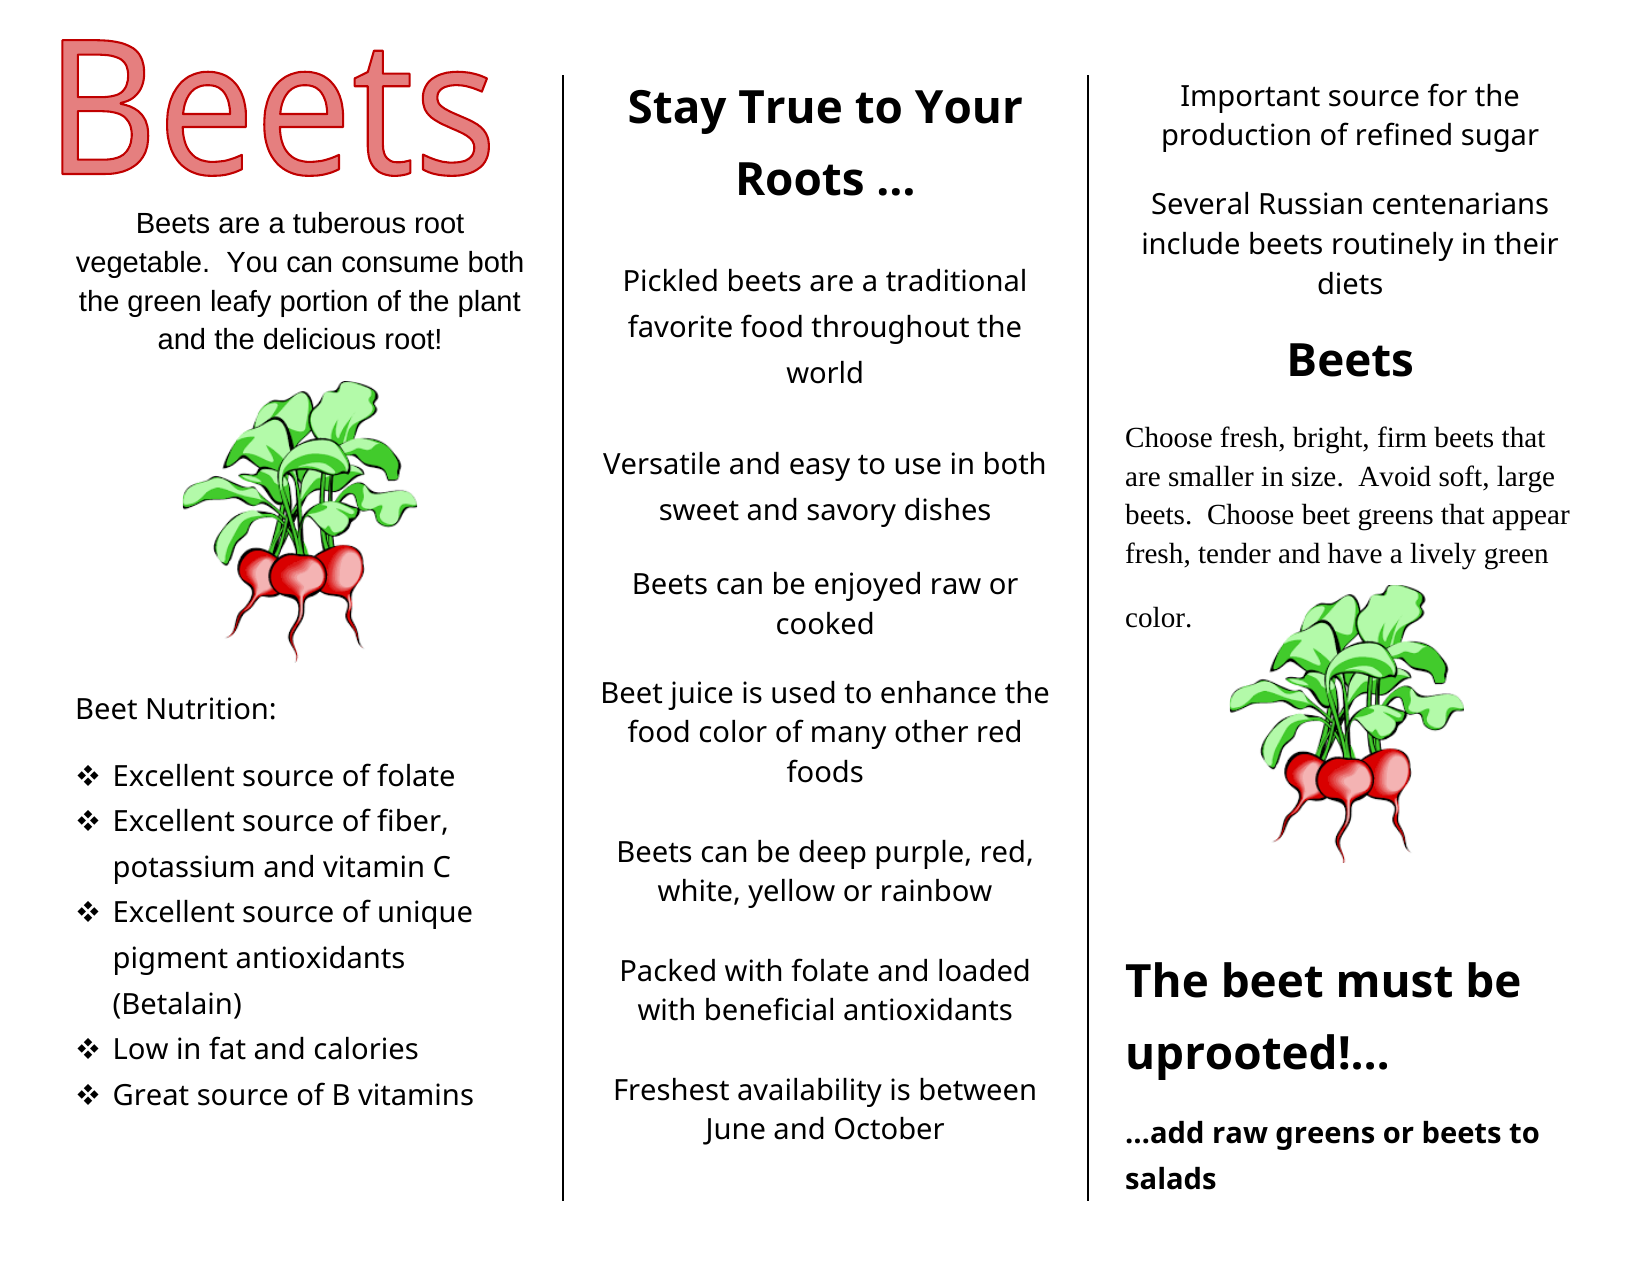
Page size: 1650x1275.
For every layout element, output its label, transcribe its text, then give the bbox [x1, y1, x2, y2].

list Excellent source of unique pigment antioxidants (Betalain) [75, 892, 525, 1023]
text …add raw greens or beets to salads [1125, 1113, 1575, 1198]
picture [1229, 585, 1464, 863]
list Excellent source of fiber, potassium and vitamin C [75, 800, 525, 886]
text Beets [1125, 328, 1575, 390]
text Beets are a tuberous root vegetable. You can consume both the green leafy portion of the plant and the delicious root! [75, 162, 525, 356]
text The beet must be uprooted!… [1125, 948, 1575, 1083]
text Beet juice is used to enhance the food color of many other red foods Beets can be deep purple, red, white, yellow or rainbow Packed with folate and loaded with beneficial antioxidants Freshest availability is between June and October Important source for the production of refined sugar [1125, 75, 1575, 154]
list Great source of B vitamins [75, 1074, 525, 1114]
text Beet Nutrition: [75, 688, 525, 728]
text Stay True to Your Roots … Pickled beets are a traditional favorite food throughout the world Versatile and easy to use in both sweet and savory dishes [600, 75, 1050, 528]
list Low in fat and calories [75, 1028, 525, 1068]
text Several Russian centenarians include beets routinely in their diets [1125, 183, 1575, 303]
text Beets can be enjoyed raw or cooked [600, 563, 1050, 643]
text Choose fresh, bright, firm beets that are smaller in size. Avoid soft, large beets. Choose beet greens that appear fresh, tender and have a lively green color. [1125, 420, 1575, 641]
picture [182, 381, 418, 663]
text Beet juice is used to enhance the food color of many other red foods Beets can be deep purple, red, white, yellow or rainbow Packed with folate and loaded with beneficial antioxidants Freshest availability is between June and October Important source for the production of refined sugar [600, 672, 1050, 1188]
list Excellent source of folate [75, 755, 525, 794]
